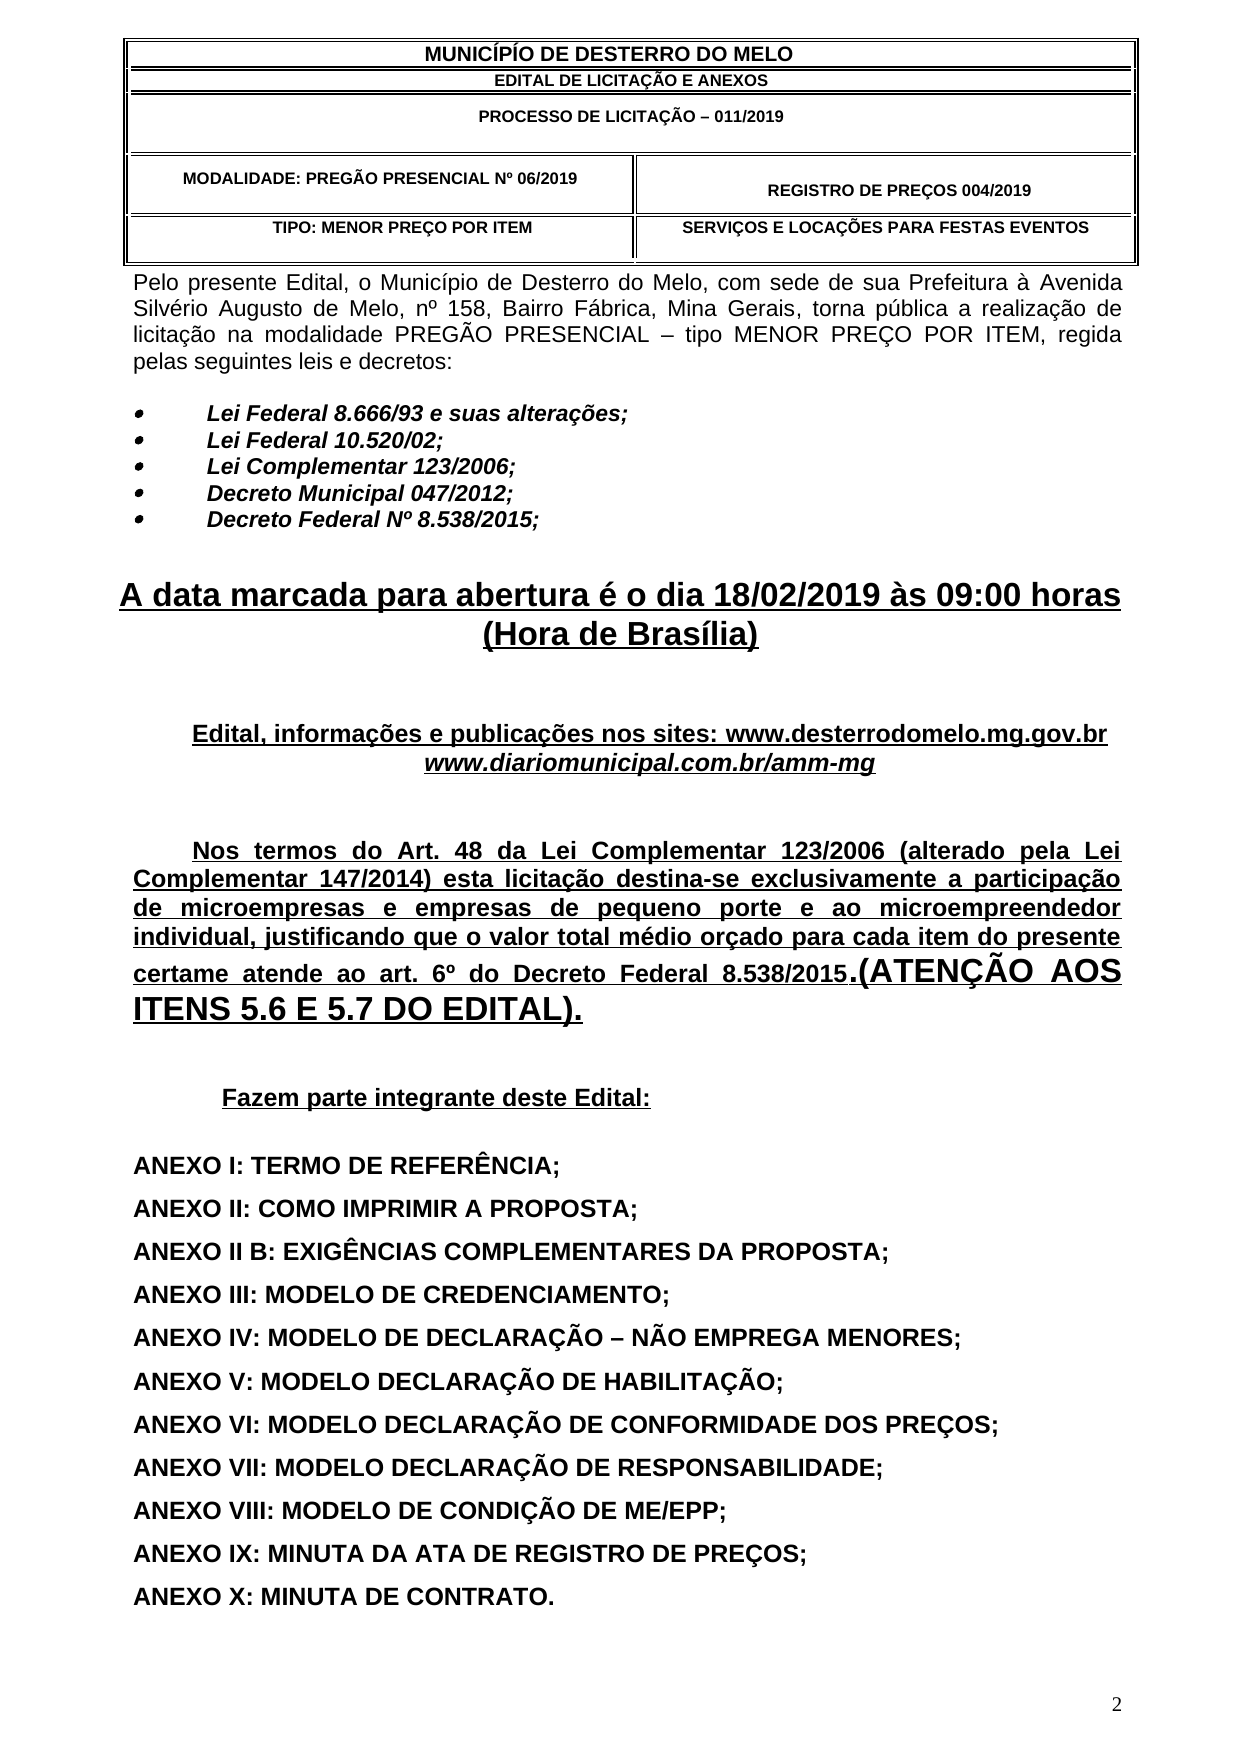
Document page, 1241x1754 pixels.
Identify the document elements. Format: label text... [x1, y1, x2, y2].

text ANEXO V: MODELO DECLARAÇÃO DE HABILITAÇÃO; [133, 1366, 1143, 1395]
text ANEXO II: COMO IMPRIMIR A PROPOSTA; [133, 1194, 1143, 1223]
text ANEXO VII: MODELO DECLARAÇÃO DE RESPONSABILIDADE; [133, 1453, 1143, 1481]
text ANEXO IV: MODELO DE DECLARAÇÃO – NÃO EMPREGA MENORES; [133, 1323, 1143, 1352]
list Lei Complementar 123/2006; [133, 453, 1122, 479]
list Edital, informações e publicações nos sites: www.desterrodomelo.mg.gov.br [177, 719, 1122, 748]
text ANEXO II B: EXIGÊNCIAS COMPLEMENTARES DA PROPOSTA; [133, 1237, 1143, 1266]
list Decreto Municipal 047/2012; [133, 479, 1122, 506]
text Nos termos do Art. 48 da Lei Complementar 123/2006 (alterado pela Lei Complementar 147/2014) esta licitação destina-se exclusivamente a participação de microempresas e empresas de pequeno porte e ao microempreendedor individual, justificando que o valor total médio orçado para cada item do presente certame atende ao art. 6º do Decreto Federal 8.538/2015.(ATENÇÃO AOS ITENS 5.6 E 5.7 DO EDITAL). [133, 836, 1122, 889]
list Decreto Federal Nº 8.538/2015; [133, 506, 1122, 532]
text Nos termos do Art. 48 da Lei Complementar 123/2006 (alterado pela Lei Complementar 147/2014) esta licitação destina-se exclusivamente a participação de microempresas e empresas de pequeno porte e ao microempreendedor individual, justificando que o valor total médio orçado para cada item do presente certame atende ao art. 6º do Decreto Federal 8.538/2015.(ATENÇÃO AOS ITENS 5.6 E 5.7 DO EDITAL). [133, 948, 1122, 984]
text ANEXO III: MODELO DE CREDENCIAMENTO; [133, 1280, 1143, 1309]
text ANEXO X: MINUTA DE CONTRATO. [133, 1582, 1143, 1611]
text Pelo presente Edital, o Município de Desterro do Melo, com sede de sua Prefeitura à Avenida Silvério Augusto de Melo, nº 158, Bairro Fábrica, Mina Gerais, torna pública a realização de licitação na modalidade PREGÃO PRESENCIAL – tipo MENOR PREÇO POR ITEM, regida pelas seguintes leis e decretos: [133, 269, 1122, 374]
list A data marcada para abertura é o dia 18/02/2019 às 09:00 horas (Hora de Brasília) [118, 575, 1122, 652]
list Lei Federal 10.520/02; [133, 427, 1122, 453]
list Lei Federal 8.666/93 e suas alterações; [133, 400, 1122, 427]
text ANEXO IX: MINUTA DA ATA DE REGISTRO DE PREÇOS; [133, 1539, 1143, 1568]
text Nos termos do Art. 48 da Lei Complementar 123/2006 (alterado pela Lei Complementar 147/2014) esta licitação destina-se exclusivamente a participação de microempresas e empresas de pequeno porte e ao microempreendedor individual, justificando que o valor total médio orçado para cada item do presente certame atende ao art. 6º do Decreto Federal 8.538/2015.(ATENÇÃO AOS ITENS 5.6 E 5.7 DO EDITAL). [133, 919, 1122, 947]
text Nos termos do Art. 48 da Lei Complementar 123/2006 (alterado pela Lei Complementar 147/2014) esta licitação destina-se exclusivamente a participação de microempresas e empresas de pequeno porte e ao microempreendedor individual, justificando que o valor total médio orçado para cada item do presente certame atende ao art. 6º do Decreto Federal 8.538/2015.(ATENÇÃO AOS ITENS 5.6 E 5.7 DO EDITAL). [133, 891, 1122, 918]
text Nos termos do Art. 48 da Lei Complementar 123/2006 (alterado pela Lei Complementar 147/2014) esta licitação destina-se exclusivamente a participação de microempresas e empresas de pequeno porte e ao microempreendedor individual, justificando que o valor total médio orçado para cada item do presente certame atende ao art. 6º do Decreto Federal 8.538/2015.(ATENÇÃO AOS ITENS 5.6 E 5.7 DO EDITAL). [133, 985, 1122, 1027]
text ANEXO VI: MODELO DECLARAÇÃO DE CONFORMIDADE DOS PREÇOS; [133, 1409, 1143, 1438]
list Fazem parte integrante deste Edital: [222, 1083, 1122, 1111]
text ANEXO VIII: MODELO DE CONDIÇÃO DE ME/EPP; [133, 1496, 1143, 1524]
text ANEXO I: TERMO DE REFERÊNCIA; [133, 1151, 1143, 1179]
list www.diariomunicipal.com.br/amm-mg [177, 748, 1122, 777]
